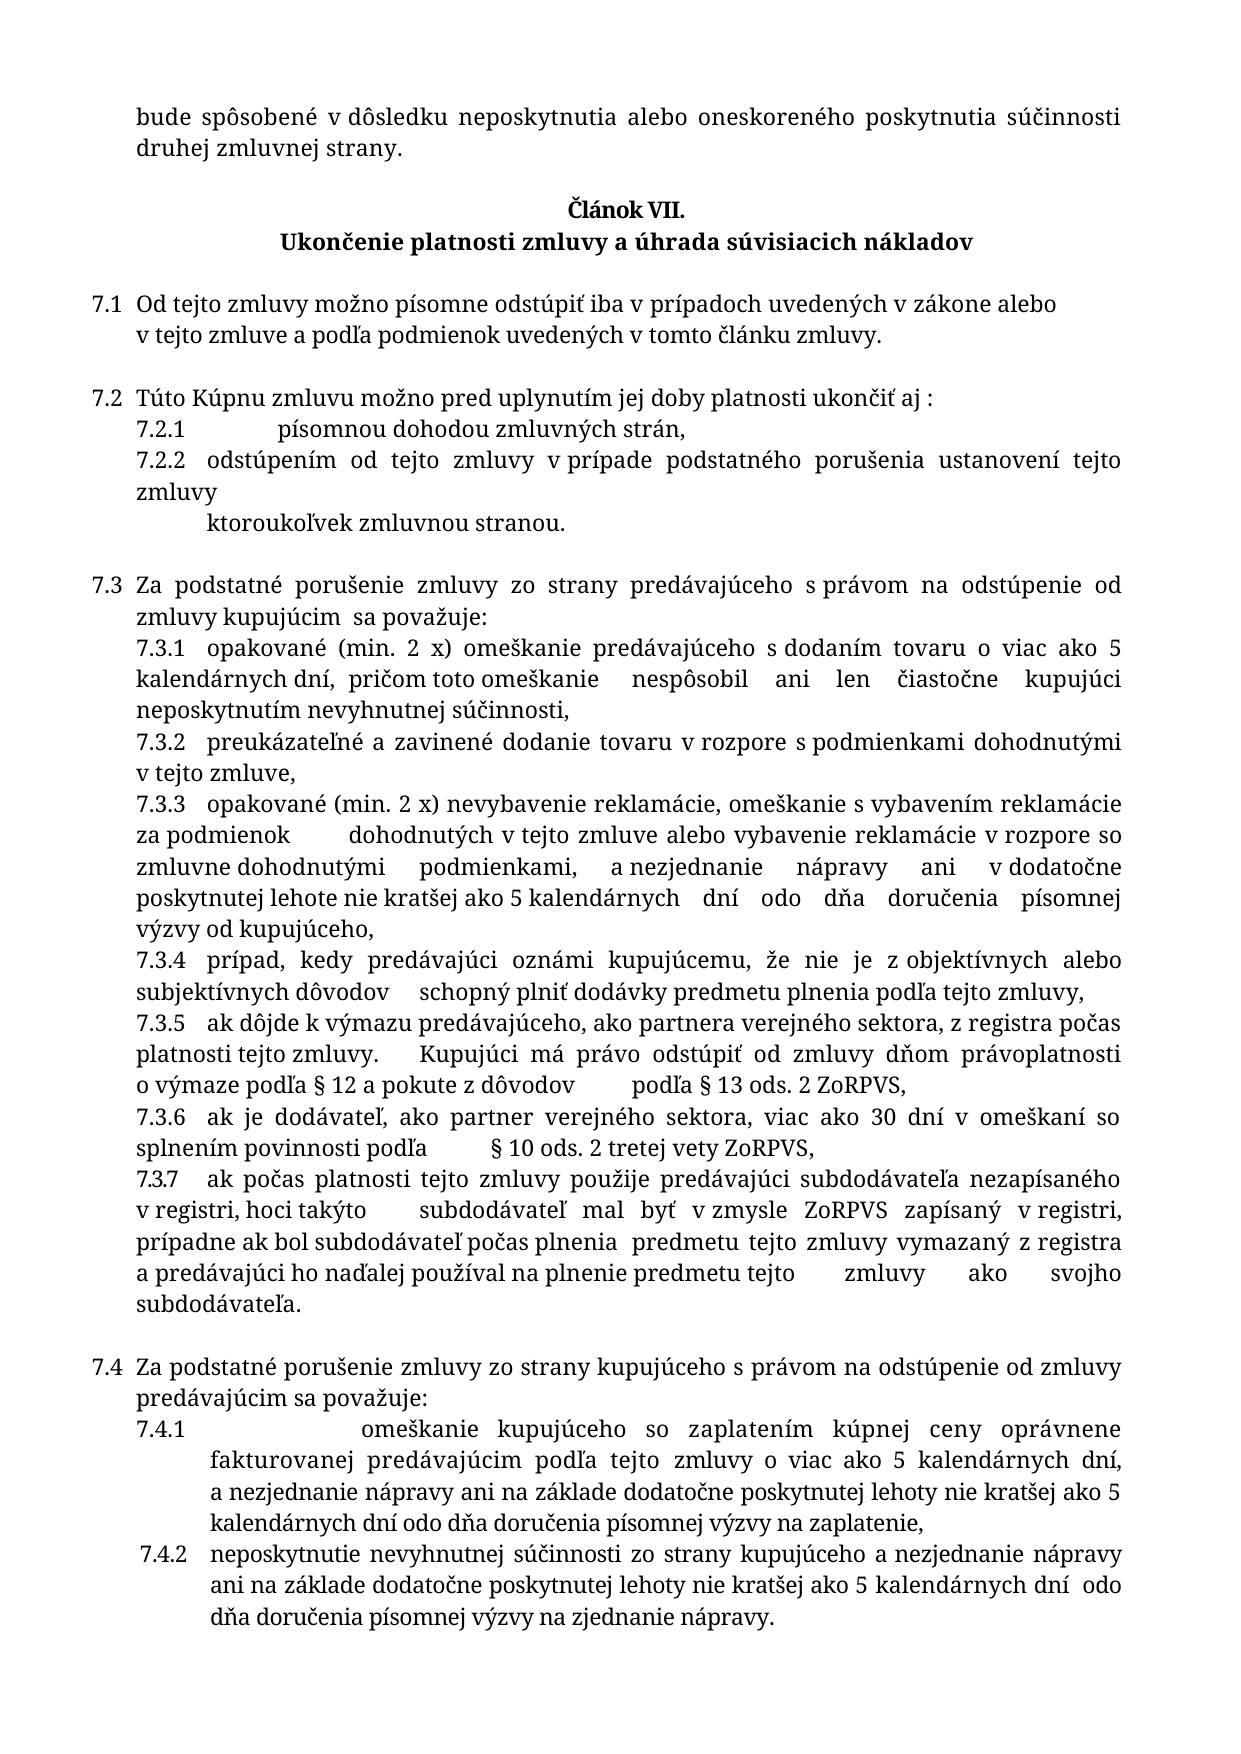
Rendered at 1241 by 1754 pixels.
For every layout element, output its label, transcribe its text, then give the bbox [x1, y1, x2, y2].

text 7.3.6 ak je dodávateľ, ako partner verejného sektora, viac ako 30 dní v omeškaní so splnením povinnosti podľa § 10 ods. 2 tretej vety ZoRPVS, [136, 1100, 1122, 1163]
text 7.1 Od tejto zmluvy možno písomne odstúpiť iba v prípadoch uvedených v zákone alebo v tejto zmluve a podľa podmienok uvedených v tomto článku zmluvy. [91, 288, 1122, 350]
text 7.2 Túto Kúpnu zmluvu možno pred uplynutím jej doby platnosti ukončiť aj : [91, 382, 1122, 413]
list 7.4.1 omeškanie kupujúceho so zaplatením kúpnej ceny oprávnene fakturovanej predávajúcim podľa tejto zmluvy o viac ako 5 kalendárnych dní, a nezjednanie nápravy ani na základe dodatočne poskytnutej lehoty nie kratšej ako 5 kalendárnych dní odo dňa doručenia písomnej výzvy na zaplatenie, [106, 1413, 1122, 1538]
text 7.3.4 prípad, kedy predávajúci oznámi kupujúcemu, že nie je z objektívnych alebo subjektívnych dôvodov schopný plniť dodávky predmetu plnenia podľa tejto zmluvy, [136, 944, 1122, 1007]
list 7.3 Za podstatné porušenie zmluvy zo strany predávajúceho s právom na odstúpenie od zmluvy kupujúcim sa považuje: [91, 569, 1122, 632]
text Ukončenie platnosti zmluvy a úhrada súvisiacich nákladov [136, 225, 1118, 257]
list 7.2.2 odstúpením od tejto zmluvy v prípade podstatného porušenia ustanovení tejto zmluvy [136, 444, 1122, 507]
list ktoroukoľvek zmluvnou stranou. [136, 507, 1122, 538]
text 7.3.2 preukázateľné a zavinené dodanie tovaru v rozpore s podmienkami dohodnutými v tejto zmluve, [136, 725, 1122, 788]
list 7.2.1 písomnou dohodou zmluvných strán, [136, 413, 1122, 444]
text 7.3.1 opakované (min. 2 x) omeškanie predávajúceho s dodaním tovaru o viac ako 5 kalendárnych dní, pričom toto omeškanie nespôsobil ani len čiastočne kupujúci neposkytnutím nevyhnutnej súčinnosti, [136, 632, 1122, 725]
text 7.3.3 opakované (min. 2 x) nevybavenie reklamácie, omeškanie s vybavením reklamácie za podmienok dohodnutých v tejto zmluve alebo vybavenie reklamácie v rozpore so zmluvne dohodnutými podmienkami, a nezjednanie nápravy ani v dodatočne poskytnutej lehote nie kratšej ako 5 kalendárnych dní odo dňa doručenia písomnej výzvy od kupujúceho, [136, 788, 1122, 944]
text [91, 100, 1122, 163]
list 7.4.2 neposkytnutie nevyhnutnej súčinnosti zo strany kupujúceho a nezjednanie nápravy ani na základe dodatočne poskytnutej lehoty nie kratšej ako 5 kalendárnych dní odo dňa doručenia písomnej výzvy na zjednanie nápravy. [106, 1538, 1122, 1632]
list 7.4 Za podstatné porušenie zmluvy zo strany kupujúceho s právom na odstúpenie od zmluvy predávajúcim sa považuje: [91, 1350, 1122, 1413]
text Článok VII. [136, 194, 1118, 225]
text 7.3.5 ak dôjde k výmazu predávajúceho, ako partnera verejného sektora, z registra počas platnosti tejto zmluvy. Kupujúci má právo odstúpiť od zmluvy dňom právoplatnosti o výmaze podľa § 12 a pokute z dôvodov podľa § 13 ods. 2 ZoRPVS, [136, 1007, 1122, 1100]
text 7.3.7 ak počas platnosti tejto zmluvy použije predávajúci subdodávateľa nezapísaného v registri, hoci takýto subdodávateľ mal byť v zmysle ZoRPVS zapísaný v registri, prípadne ak bol subdodávateľ počas plnenia predmetu tejto zmluvy vymazaný z registra a predávajúci ho naďalej používal na plnenie predmetu tejto zmluvy ako svojho subdodávateľa. [136, 1163, 1122, 1319]
